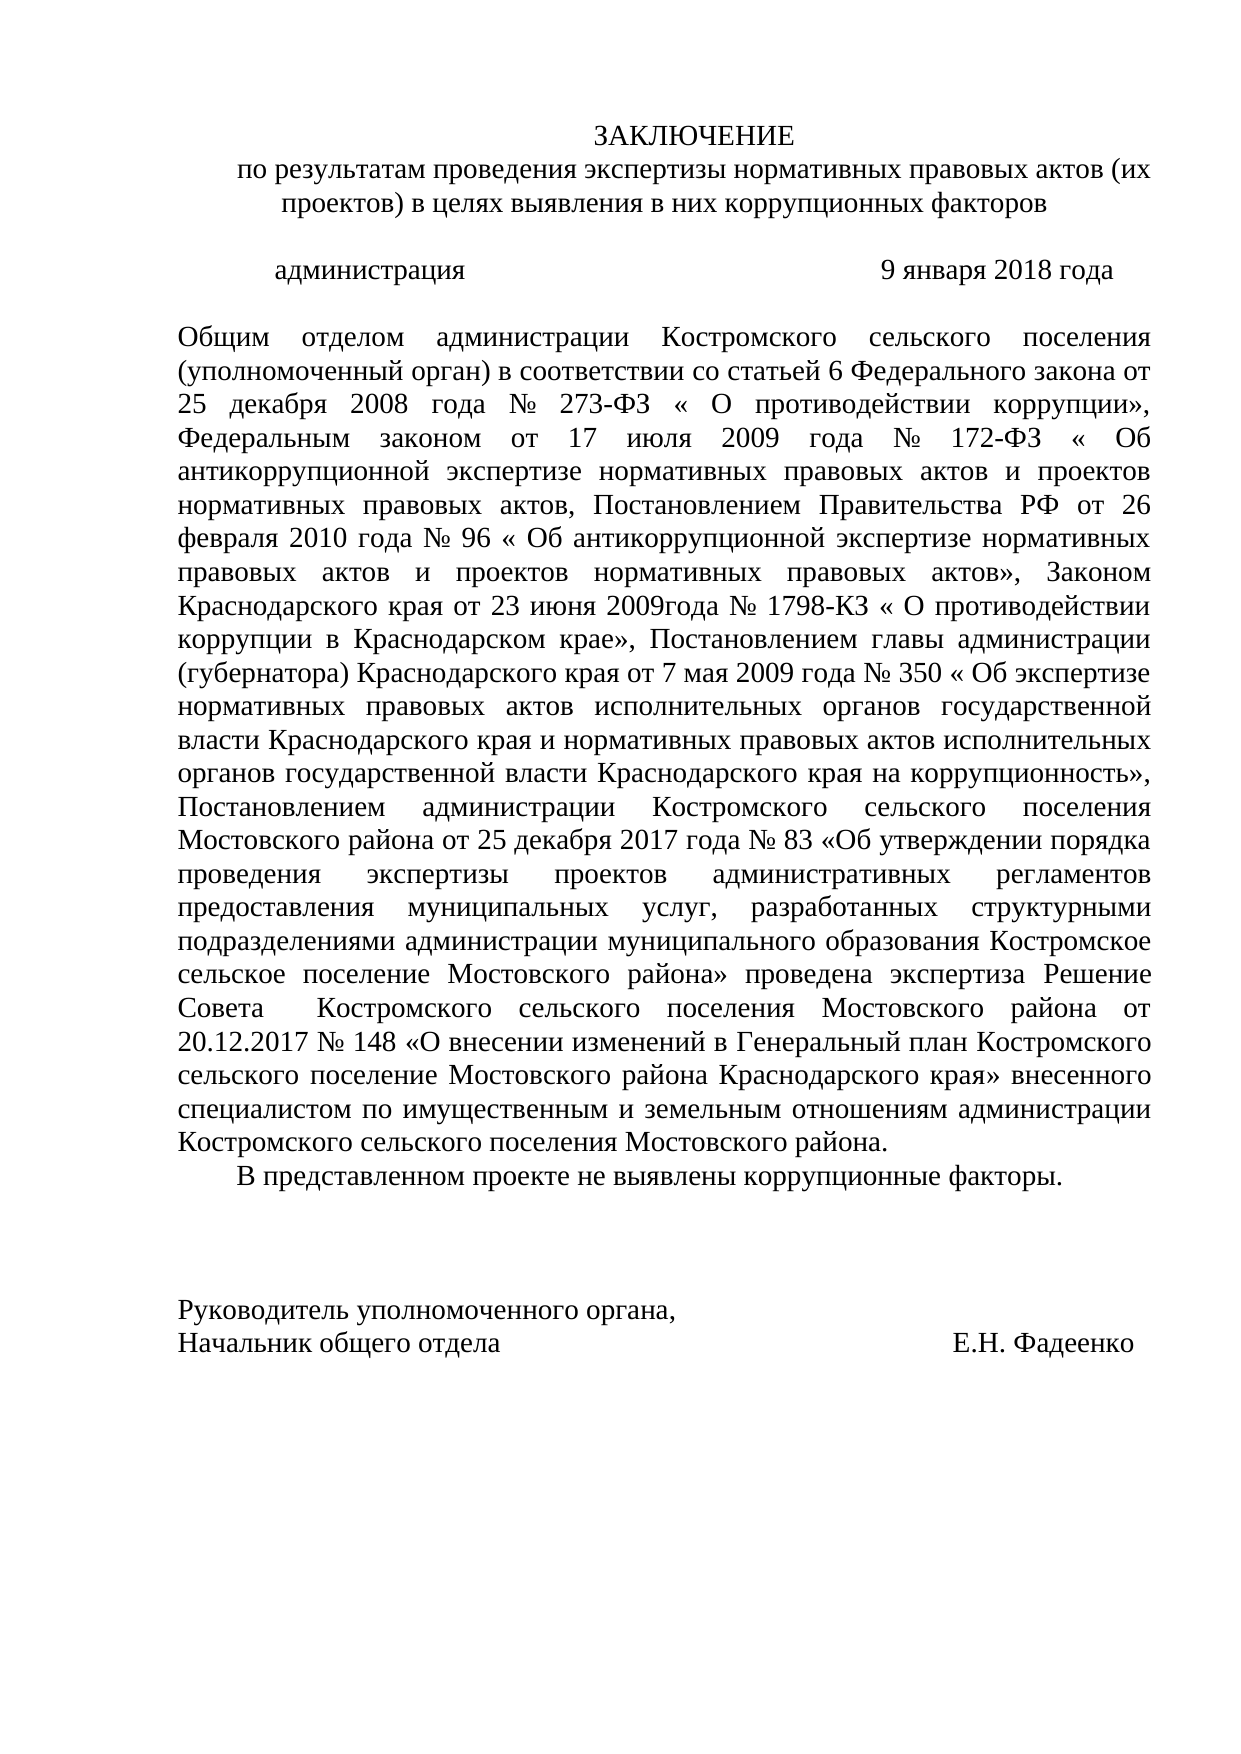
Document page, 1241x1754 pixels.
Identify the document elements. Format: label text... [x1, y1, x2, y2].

text Общим отделом администрации Костромского сельского поселения (уполномоченный орган) в соответствии со статьей 6 Федерального закона от 25 декабря 2008 года № 273-ФЗ « О противодействии коррупции», Федеральным законом от 17 июля 2009 года № 172-ФЗ « Об антикоррупционной экспертизе нормативных правовых актов и проектов нормативных правовых актов, Постановлением Правительства РФ от 26 февраля 2010 года № 96 « Об антикоррупционной экспертизе нормативных правовых актов и проектов нормативных правовых актов», Законом Краснодарского края от 23 июня 2009года № 1798-КЗ « О противодействии коррупции в Краснодарском крае», Постановлением главы администрации (губернатора) Краснодарского края от 7 мая 2009 года № 350 « Об экспертизе нормативных правовых актов исполнительных органов государственной власти Краснодарского края и нормативных правовых актов исполнительных органов государственной власти Краснодарского края на коррупционность», Постановлением администрации Костромского сельского поселения Мостовского района от 25 декабря 2017 года № 83 «Об утверждении порядка проведения экспертизы проектов административных регламентов предоставления муниципальных услуг, разработанных структурными подразделениями администрации муниципального образования Костромское сельское поселение Мостовского района» проведена экспертиза Решение Совета Костромского сельского поселения Мостовского района от 20.12.2017 № 148 «О внесении изменений в Генеральный план Костромского сельского поселение Мостовского района Краснодарского края» внесенного специалистом по имущественным и земельным отношениям администрации Костромского сельского поселения Мостовского района. [177, 319, 1152, 1158]
text ЗАКЛЮЧЕНИЕ [177, 118, 1152, 152]
text администрация 9 января 2018 года [177, 252, 1152, 286]
text Руководитель уполномоченного органа, [177, 1292, 1146, 1326]
text В представленном проекте не выявлены коррупционные факторы. [177, 1158, 1152, 1191]
text Начальник общего отдела Е.Н. Фадеенко [177, 1326, 1146, 1359]
text по результатам проведения экспертизы нормативных правовых актов (их проектов) в целях выявления в них коррупционных факторов [177, 152, 1152, 219]
